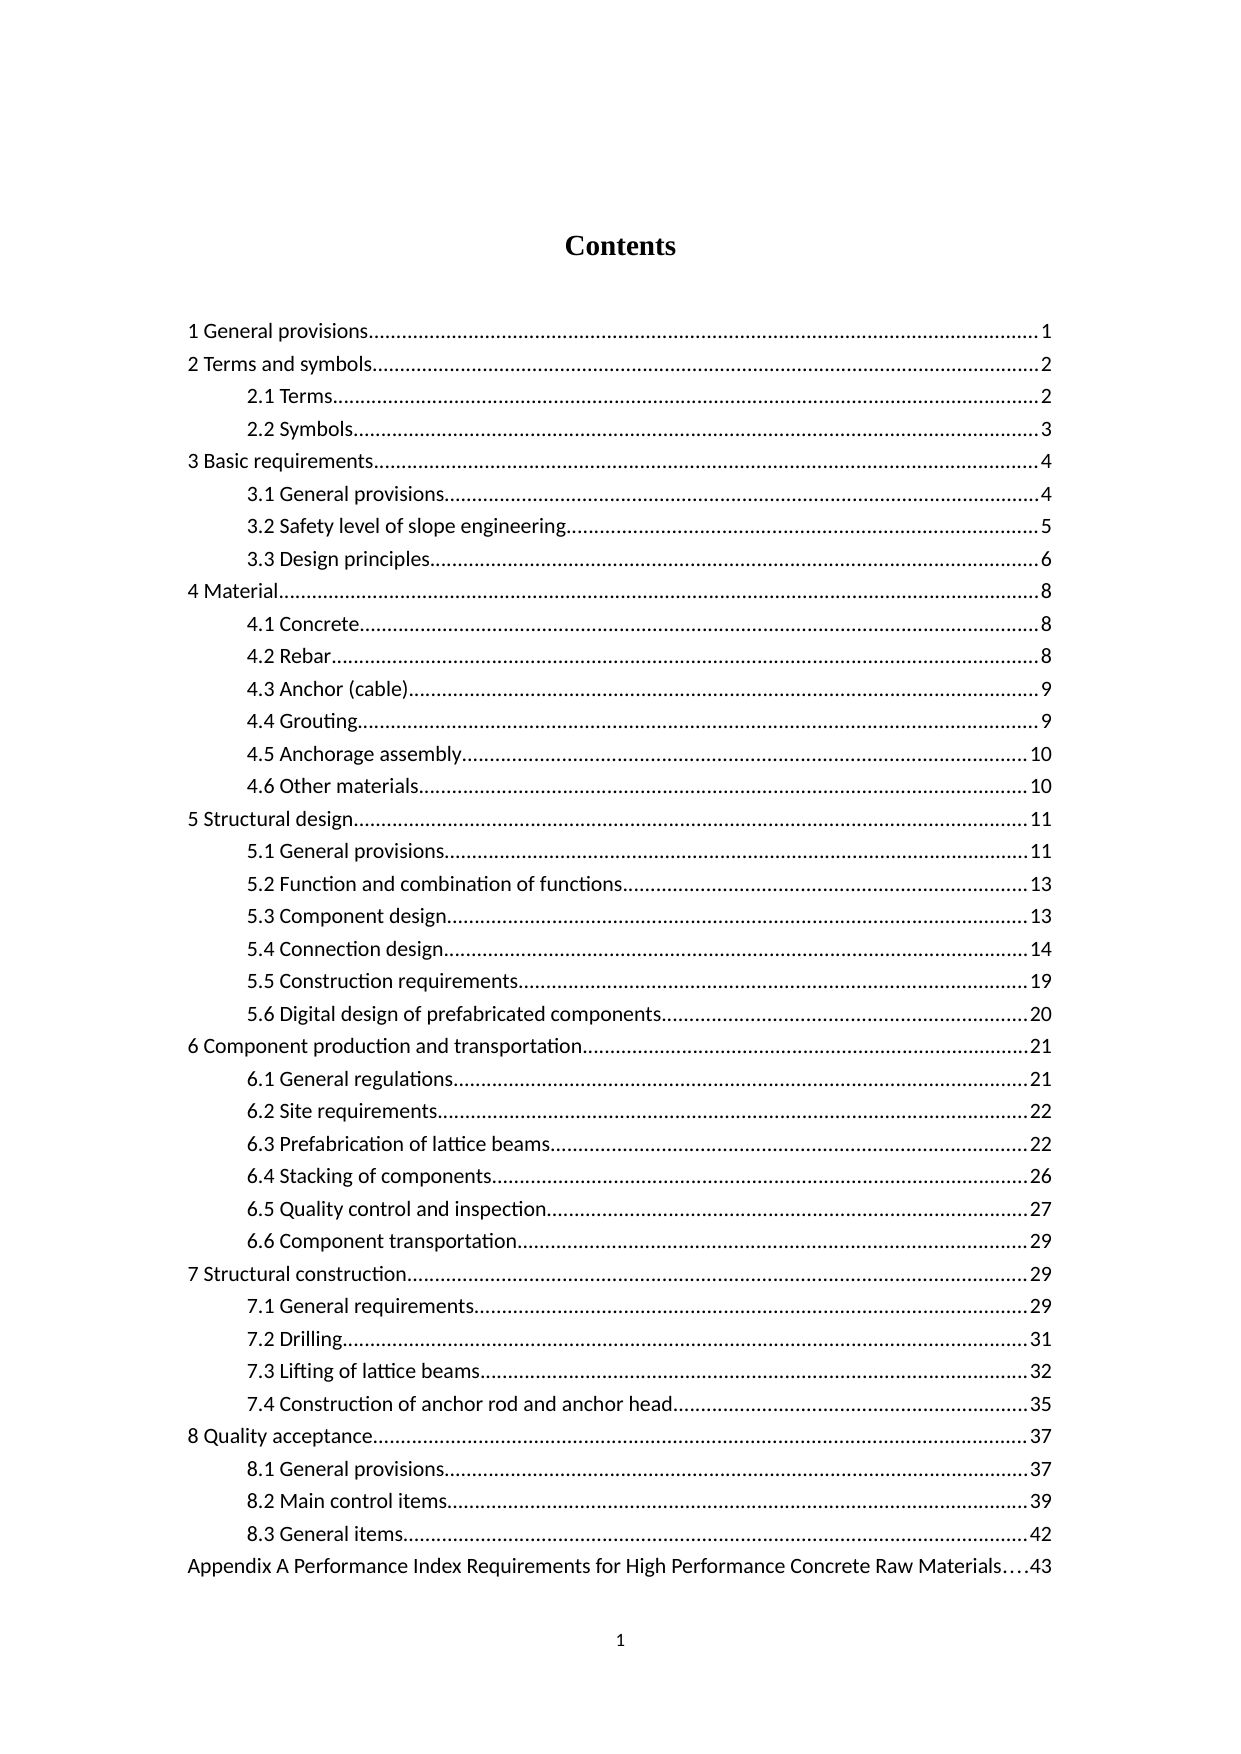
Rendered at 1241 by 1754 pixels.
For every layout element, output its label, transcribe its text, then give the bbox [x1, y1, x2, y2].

text 6 Component production and transportation 21 [187, 1029, 1053, 1062]
text 5.4 Connection design 14 [247, 932, 1053, 964]
text 8.3 General items 42 [247, 1517, 1053, 1549]
text 6.2 Site requirements 22 [247, 1094, 1053, 1127]
text 5.2 Function and combination of functions 13 [247, 867, 1053, 899]
text 4.3 Anchor (cable) 9 [247, 672, 1053, 704]
text 4.5 Anchorage assembly 10 [247, 737, 1053, 769]
text 8.2 Main control items 39 [247, 1484, 1053, 1517]
text 6.5 Quality control and inspection 27 [247, 1192, 1053, 1224]
text 2.2 Symbols 3 [247, 412, 1053, 444]
text 4.1 Concrete 8 [247, 607, 1053, 639]
text 5.1 General provisions 11 [247, 834, 1053, 867]
text 3.3 Design principles 6 [247, 542, 1053, 574]
text 4.2 Rebar 8 [247, 639, 1053, 672]
text Appendix A Performance Index Requirements for High Performance Concrete Raw Materials 43 [187, 1549, 1053, 1582]
text 7.3 Lifting of lattice beams 32 [247, 1354, 1053, 1387]
subtitle Contents [187, 212, 1053, 277]
text 3 Basic requirements 4 [187, 444, 1053, 477]
text 8 Quality acceptance 37 [187, 1419, 1053, 1452]
text 5.5 Construction requirements 19 [247, 964, 1053, 997]
text 6.4 Stacking of components 26 [247, 1159, 1053, 1192]
text 2 Terms and symbols 2 [187, 347, 1053, 379]
text 6.6 Component transportation 29 [247, 1224, 1053, 1257]
text 7.4 Construction of anchor rod and anchor head 35 [247, 1387, 1053, 1419]
text 4.4 Grouting 9 [247, 704, 1053, 737]
text 7.2 Drilling 31 [247, 1322, 1053, 1354]
text 8.1 General provisions 37 [247, 1452, 1053, 1484]
text 5.6 Digital design of prefabricated components 20 [247, 997, 1053, 1029]
text 7.1 General requirements 29 [247, 1289, 1053, 1322]
text 6.3 Prefabrication of lattice beams 22 [247, 1127, 1053, 1159]
text 3.1 General provisions 4 [247, 477, 1053, 509]
text 3.2 Safety level of slope engineering 5 [247, 509, 1053, 542]
text 1 General provisions 1 [187, 314, 1053, 347]
text 4 Material 8 [187, 574, 1053, 607]
text 7 Structural construction 29 [187, 1257, 1053, 1289]
text 2.1 Terms 2 [247, 379, 1053, 412]
text 5 Structural design 11 [187, 802, 1053, 834]
text 6.1 General regulations 21 [247, 1062, 1053, 1094]
text 5.3 Component design 13 [247, 899, 1053, 932]
text 4.6 Other materials 10 [247, 769, 1053, 802]
